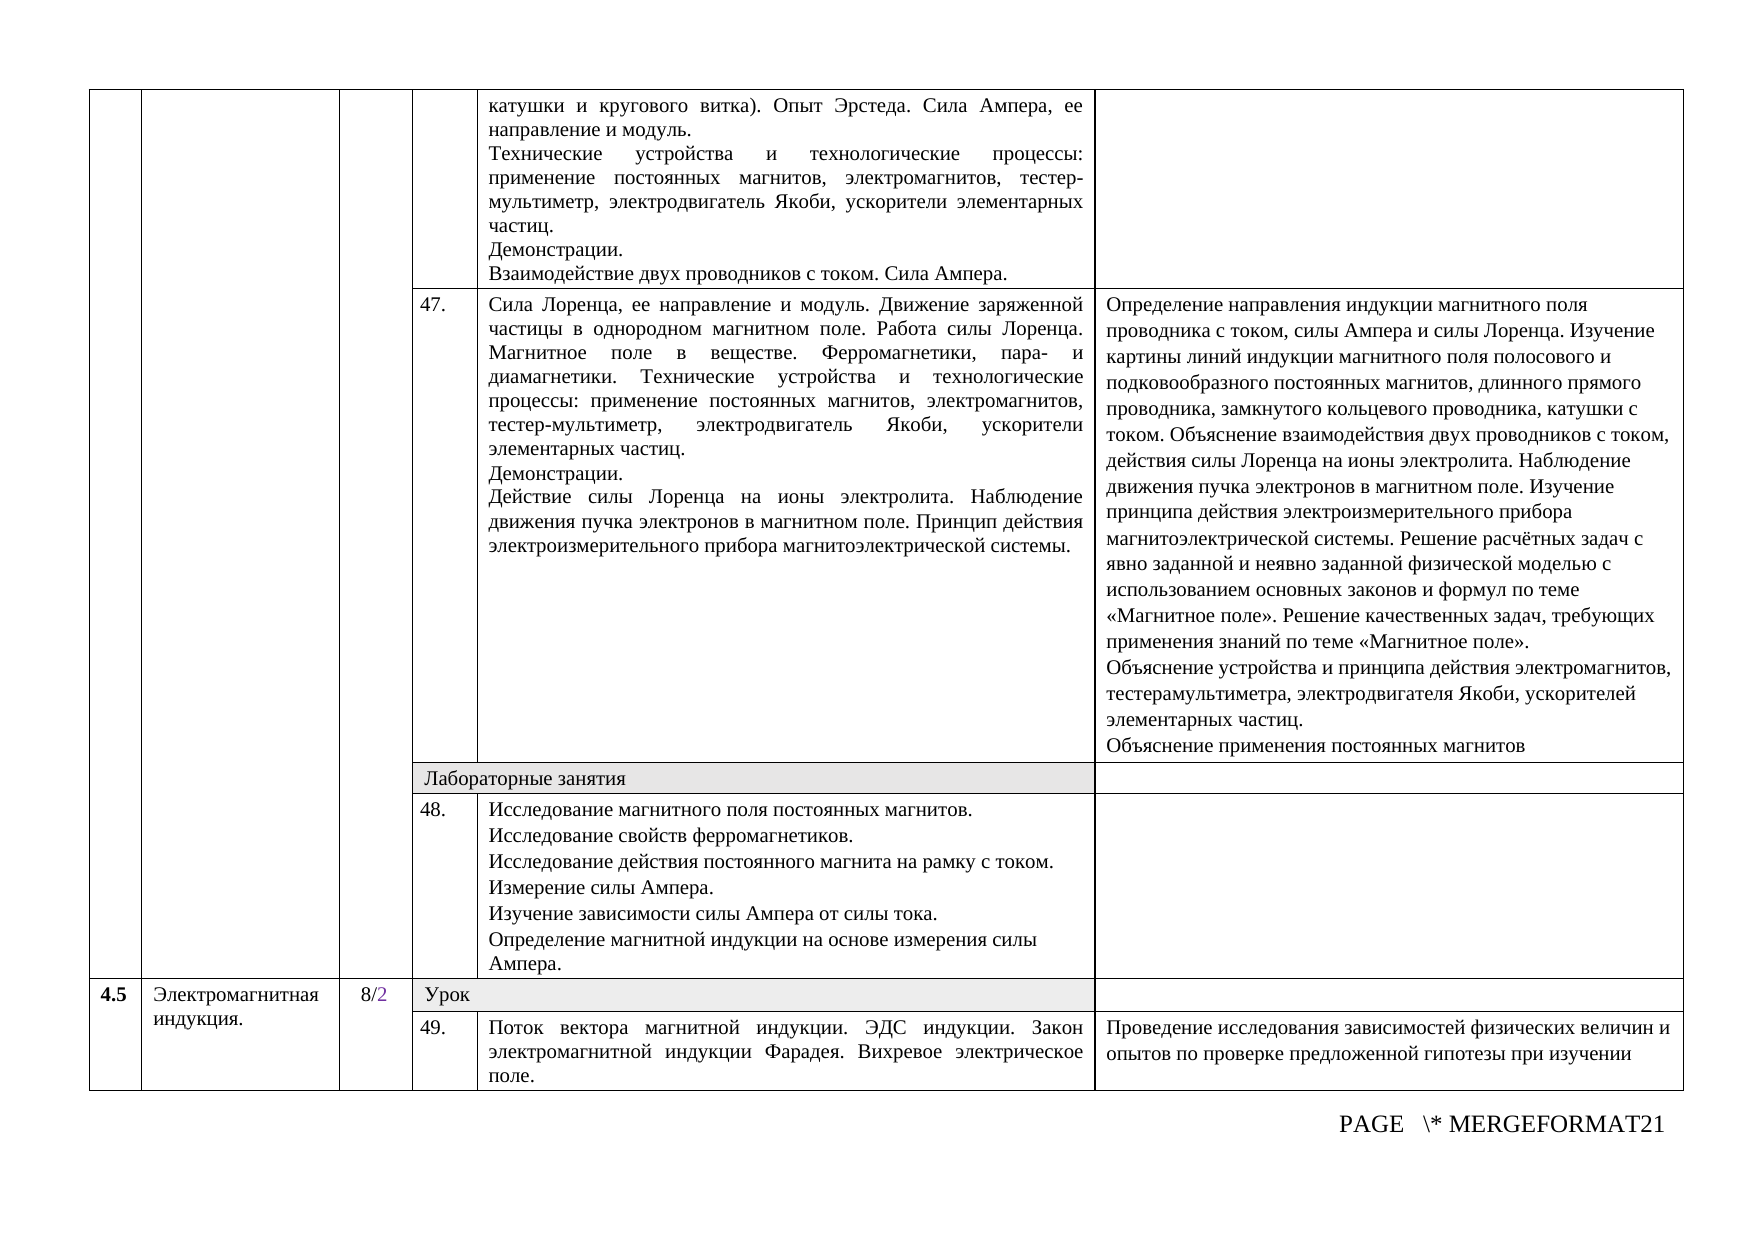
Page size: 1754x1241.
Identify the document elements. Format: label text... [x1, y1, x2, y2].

table_cell 4.5 [90, 979, 141, 1090]
table_cell [1096, 90, 1683, 288]
table_cell [413, 289, 477, 762]
table_cell [1096, 794, 1683, 978]
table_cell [478, 90, 1094, 288]
table_cell Сила Лоренца, ее направление и модуль. Движение заряженной частицы в однородном магнитном поле. Работа силы Лоренца. Магнитное поле в веществе. Ферромагнетики, пара- и диамагнетики. Технические устройства и технологические процессы: применение постоянных магнитов, электромагнитов, тестер-мультиметр, электродвигатель Якоби, ускорители элементарных частиц. Демонстрации. Действие силы Лоренца на ионы электролита. Наблюдение движения пучка электронов в магнитном поле. Принцип действия электроизмерительного прибора магнитоэлектрической системы. [478, 289, 1094, 762]
table_cell 8/2 [340, 979, 412, 1090]
table_cell Лабораторные занятия [413, 763, 1094, 793]
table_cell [478, 1012, 1094, 1090]
table_cell [1096, 763, 1683, 793]
table_cell Определение направления индукции магнитного поля проводника с током, силы Ампера и силы Лоренца. Изучение картины линий индукции магнитного поля полосового и подковообразного постоянных магнитов, длинного прямого проводника, замкнутого кольцевого проводника, катушки с током. Объяснение взаимодействия двух проводников с током, действия силы Лоренца на ионы электролита. Наблюдение движения пучка электронов в магнитном поле. Изучение принципа действия электроизмерительного прибора магнитоэлектрической системы. Решение расчётных задач с явно заданной и неявно заданной физической моделью с использованием основных законов и формул по теме «Магнитное поле». Решение качественных задач, требующих применения знаний по теме «Магнитное поле». Объяснение устройства и принципа действия электромагнитов, тестерамультиметра, электродвигателя Якоби, ускорителей элементарных частиц. Объяснение применения постоянных магнитов [1096, 289, 1683, 762]
table_cell [413, 1012, 477, 1090]
table_cell Электромагнитная индукция. [142, 979, 339, 1090]
table_cell [413, 794, 477, 978]
table_cell [413, 90, 477, 288]
table_cell Урок [413, 979, 1094, 1011]
table_cell [1096, 979, 1683, 1011]
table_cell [1096, 1012, 1683, 1090]
table_cell Исследование магнитного поля постоянных магнитов. Исследование свойств ферромагнетиков. Исследование действия постоянного магнита на рамку с током. Измерение силы Ампера. Изучение зависимости силы Ампера от силы тока. Определение магнитной индукции на основе измерения силы Ампера. [478, 794, 1094, 978]
